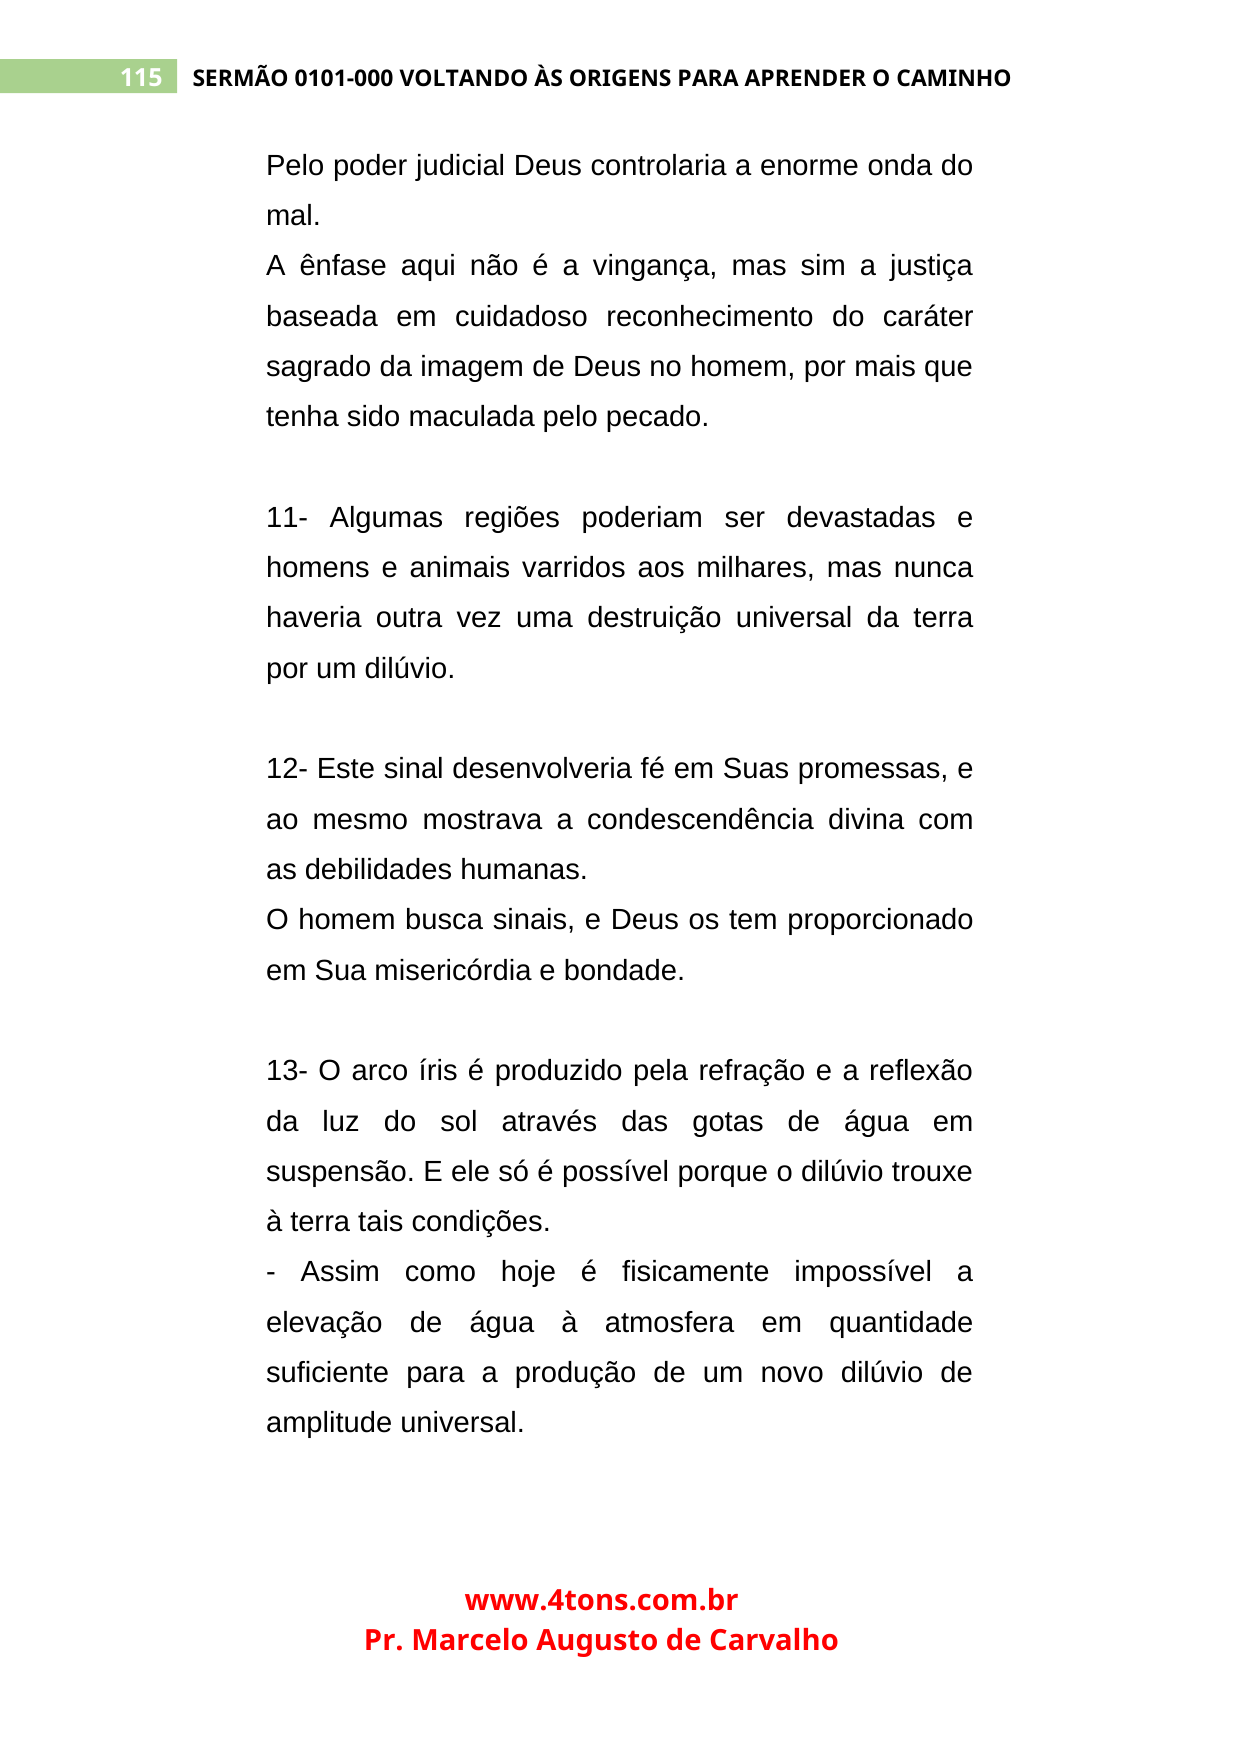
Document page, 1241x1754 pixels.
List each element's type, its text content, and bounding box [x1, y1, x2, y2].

text - Assim como hoje é fisicamente impossível a elevação de água à atmosfera em quantidade suficiente para a produção de um novo dilúvio de amplitude universal. [266, 1254, 974, 1439]
text O homem busca sinais, e Deus os tem proporcionado em Sua misericórdia e bondade. [266, 902, 974, 986]
text 11- Algumas regiões poderiam ser devastadas e homens e animais varridos aos milhares, mas nunca haveria outra vez uma destruição universal da terra por um dilúvio. [266, 500, 974, 684]
text 13- O arco íris é produzido pela refração e a reflexão da luz do sol através das gotas de água em suspensão. E ele só é possível porque o dilúvio trouxe à terra tais condições. [266, 1053, 974, 1238]
text A ênfase aqui não é a vingança, mas sim a justiça baseada em cuidadoso reconhecimento do caráter sagrado da imagem de Deus no homem, por mais que tenha sido maculada pelo pecado. [266, 248, 974, 433]
text 12- Este sinal desenvolveria fé em Suas promessas, e ao mesmo mostrava a condescendência divina com as debilidades humanas. [266, 751, 974, 886]
text Pelo poder judicial Deus controlaria a enorme onda do mal. [266, 148, 974, 231]
